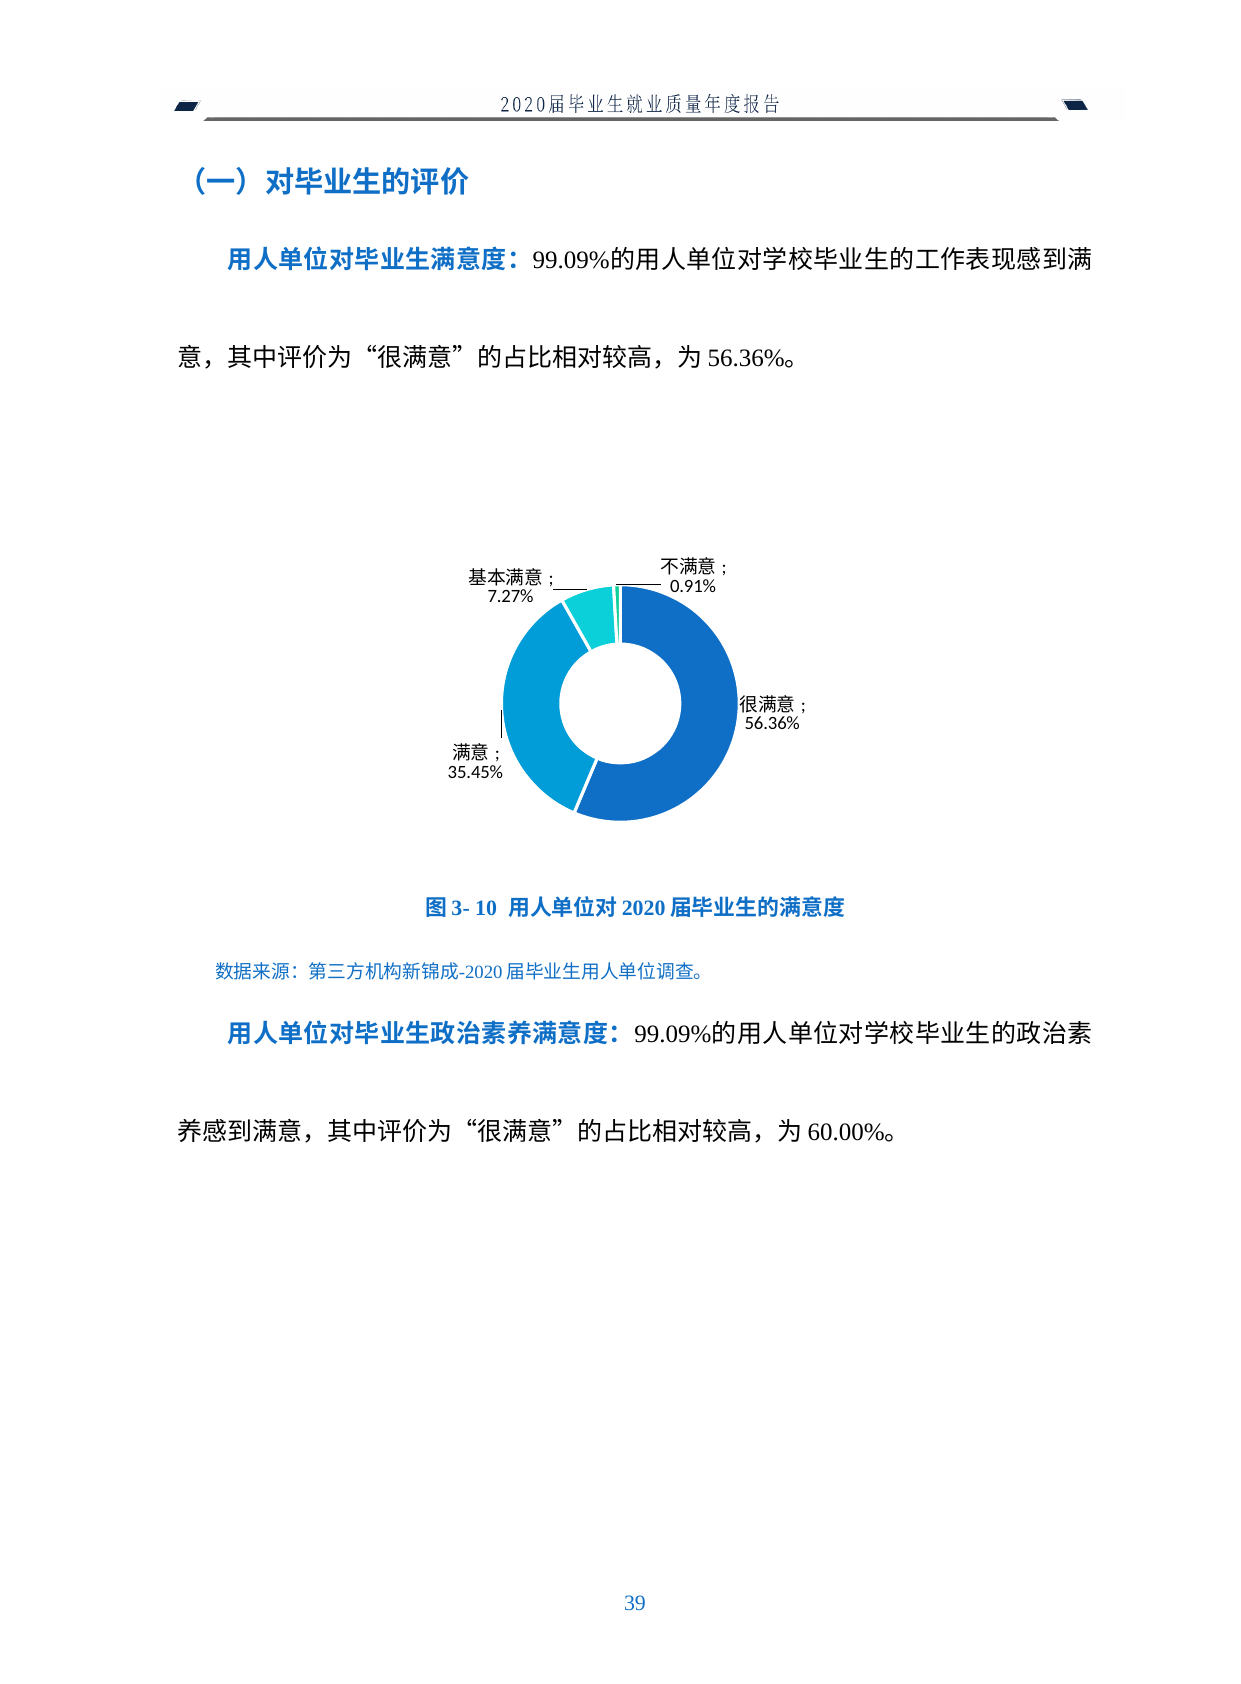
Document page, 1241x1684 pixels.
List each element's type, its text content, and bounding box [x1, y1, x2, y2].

text 图3- 10 用人单位对2020届毕业生的满意度 [177, 889, 1092, 922]
text 数据来源：第三方机构新锦成-2020届毕业生用人单位调查。 [177, 954, 1092, 987]
picture [156, 88, 1126, 121]
text 用人单位对毕业生政治素养满意度：99.09%的用人单位对学校毕业生的政治素养感到满意，其中评价为“很满意”的占比相对较高，为60.00%。 [177, 999, 1092, 1162]
text 用人单位对毕业生满意度：99.09%的用人单位对学校毕业生的工作表现感到满意，其中评价为“很满意”的占比相对较高，为56.36%。 [177, 225, 1092, 388]
text （一）对毕业生的评价 [177, 148, 1092, 213]
